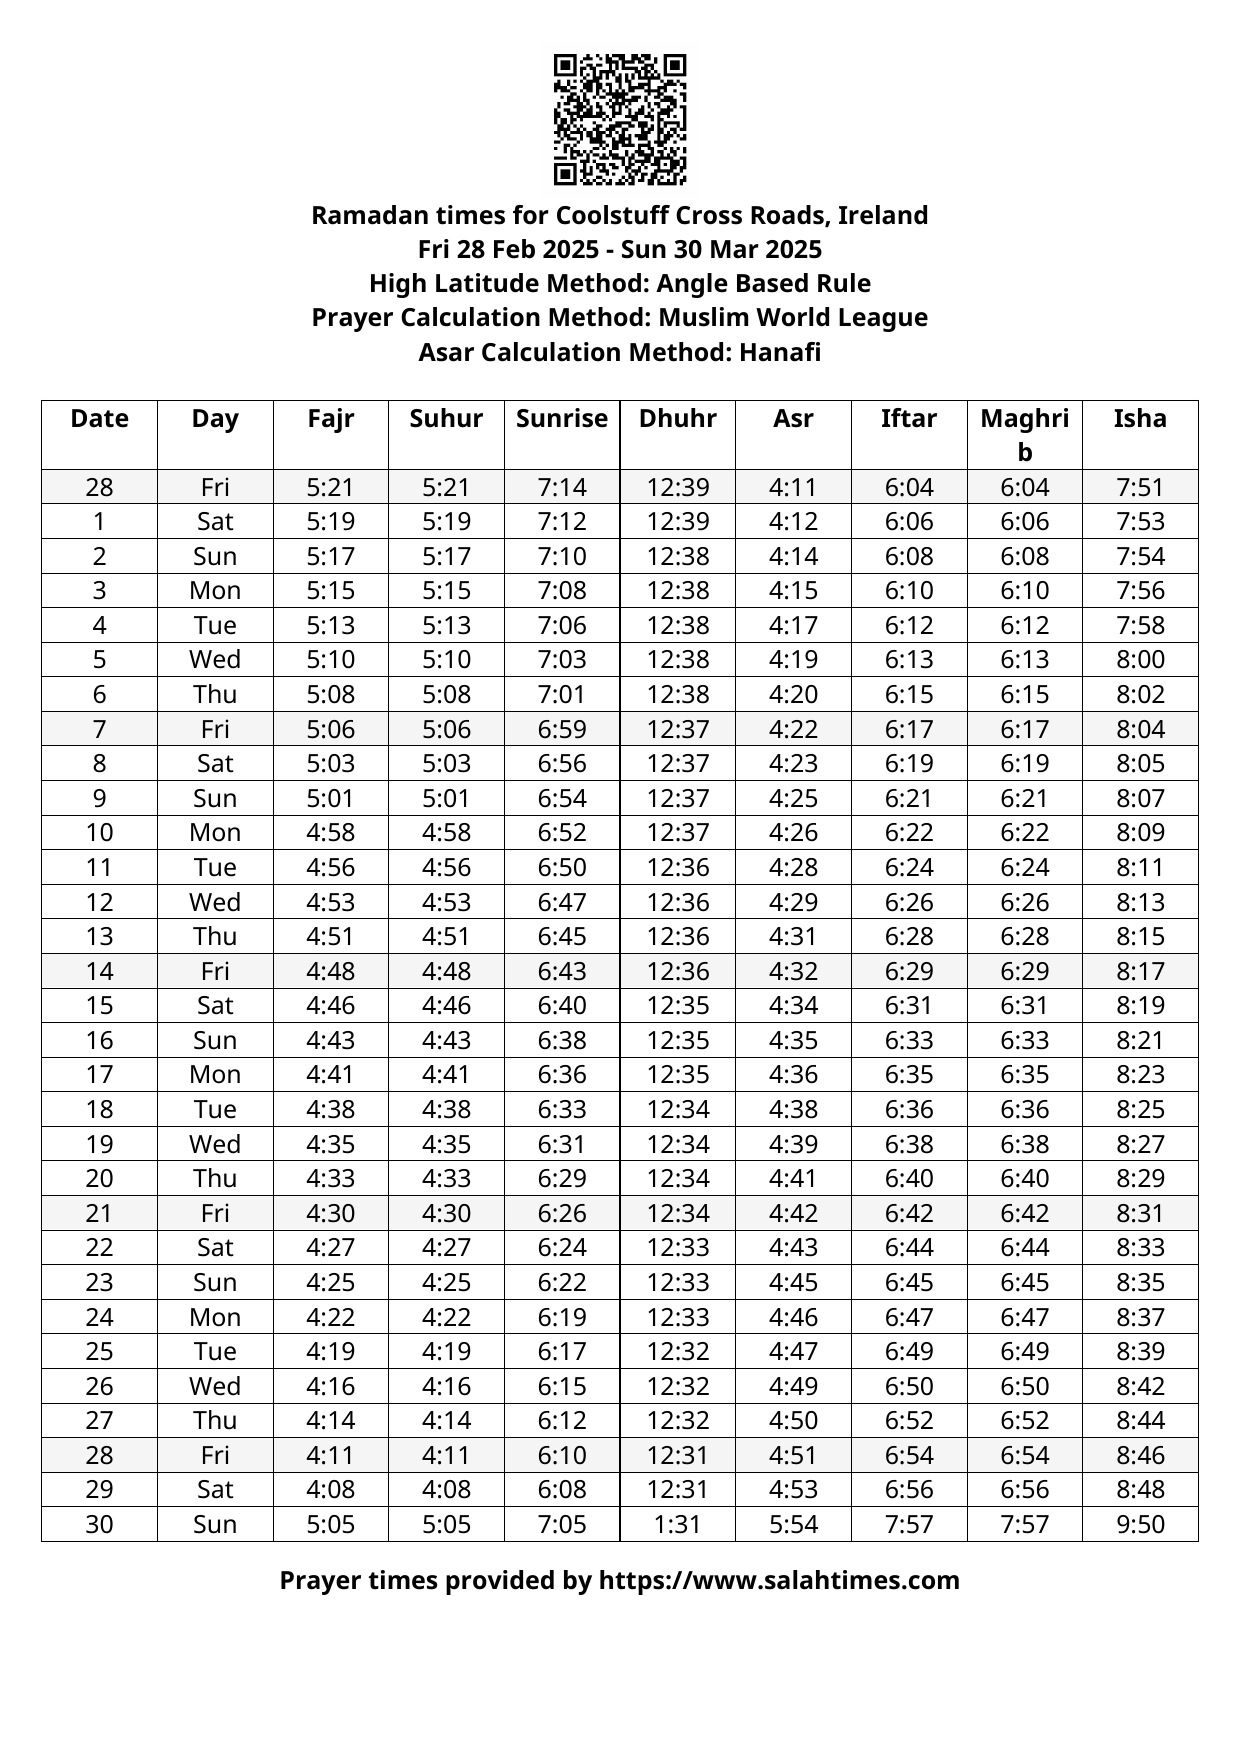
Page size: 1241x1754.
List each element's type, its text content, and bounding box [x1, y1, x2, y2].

table_cell 8:33 [1083, 1231, 1198, 1264]
table_cell 6:24 [968, 850, 1082, 884]
table_cell 6:22 [852, 816, 967, 849]
table_cell 6:44 [852, 1231, 967, 1264]
table_cell 5:13 [389, 608, 504, 642]
table_cell 12:33 [621, 1300, 735, 1333]
table_cell 6:04 [968, 470, 1082, 503]
table_cell 4:48 [389, 954, 504, 987]
table_cell 6:15 [968, 677, 1082, 711]
table_cell 13 [42, 919, 157, 953]
table_cell 12:34 [621, 1196, 735, 1229]
table_cell Wed [158, 1369, 273, 1402]
table_cell 7:51 [1083, 470, 1198, 503]
table_cell 4:11 [736, 470, 851, 503]
table_cell 4:11 [389, 1438, 504, 1472]
table_cell Tue [158, 1334, 273, 1368]
table_cell 4:27 [389, 1231, 504, 1264]
table_cell 6:12 [968, 608, 1082, 642]
table_cell 6:22 [968, 816, 1082, 849]
table_cell 4 [42, 608, 157, 642]
table_cell 4:39 [736, 1127, 851, 1160]
table_cell 8:42 [1083, 1369, 1198, 1402]
table_cell 4:35 [389, 1127, 504, 1160]
table_cell 1:31 [621, 1507, 735, 1541]
table_cell 7:10 [505, 539, 619, 572]
table_header Date [42, 401, 157, 469]
table_cell 4:58 [389, 816, 504, 849]
table_cell 4:42 [736, 1196, 851, 1229]
table_cell 5:01 [389, 781, 504, 814]
table_cell 12:36 [621, 850, 735, 884]
picture [542, 41, 699, 198]
table_cell Sat [158, 1231, 273, 1264]
table_cell 4:34 [736, 989, 851, 1022]
table_header Sunrise [505, 401, 619, 469]
table_cell 4:19 [274, 1334, 388, 1368]
table_cell 6:08 [968, 539, 1082, 572]
table_cell 8:31 [1083, 1196, 1198, 1229]
table_cell 21 [42, 1196, 157, 1229]
table_cell 4:14 [736, 539, 851, 572]
table_cell 8:17 [1083, 954, 1198, 987]
table_cell 29 [42, 1473, 157, 1506]
table_cell 4:20 [736, 677, 851, 711]
table_header Dhuhr [621, 401, 735, 469]
table_cell Fri [158, 470, 273, 503]
table_cell 6:15 [505, 1369, 619, 1402]
table_cell 4:43 [389, 1023, 504, 1057]
table_cell 6:15 [852, 677, 967, 711]
table_cell 6:19 [852, 746, 967, 780]
table_cell 6:45 [505, 919, 619, 953]
table_cell 5:08 [389, 677, 504, 711]
table_cell Wed [158, 1127, 273, 1160]
table_cell 3 [42, 574, 157, 607]
table_cell 6:38 [852, 1127, 967, 1160]
table_cell 4:32 [736, 954, 851, 987]
table_cell 6:36 [852, 1092, 967, 1126]
table_cell 12:34 [621, 1127, 735, 1160]
table_cell 8:15 [1083, 919, 1198, 953]
table_cell 6:56 [852, 1473, 967, 1506]
table_cell 4:08 [389, 1473, 504, 1506]
table_cell 19 [42, 1127, 157, 1160]
table_cell 6:47 [968, 1300, 1082, 1333]
table_cell 6:54 [968, 1438, 1082, 1472]
table_cell 12:33 [621, 1265, 735, 1299]
table_cell Sun [158, 1265, 273, 1299]
table_cell 4:48 [274, 954, 388, 987]
table_cell 5:03 [274, 746, 388, 780]
table_cell 8:23 [1083, 1058, 1198, 1091]
table_cell Mon [158, 816, 273, 849]
table_cell 2 [42, 539, 157, 572]
table_cell Tue [158, 608, 273, 642]
table_cell 4:22 [736, 712, 851, 745]
table_cell 17 [42, 1058, 157, 1091]
table_cell 8:11 [1083, 850, 1198, 884]
table_cell 12:37 [621, 712, 735, 745]
table_cell 6:06 [968, 504, 1082, 538]
table_cell 12:38 [621, 677, 735, 711]
table_cell 7:53 [1083, 504, 1198, 538]
table_cell 12:37 [621, 746, 735, 780]
table_cell 11 [42, 850, 157, 884]
table_cell 6:13 [968, 643, 1082, 676]
table_cell 6:40 [852, 1161, 967, 1195]
table_cell 5:05 [389, 1507, 504, 1541]
table_cell 12 [42, 885, 157, 918]
table_cell 5:19 [389, 504, 504, 538]
table_cell 5:15 [389, 574, 504, 607]
table_cell 8:21 [1083, 1023, 1198, 1057]
table_cell 7:05 [505, 1507, 619, 1541]
table_cell 6:13 [852, 643, 967, 676]
table_cell Sat [158, 1473, 273, 1506]
table_cell Mon [158, 574, 273, 607]
table_cell 8:09 [1083, 816, 1198, 849]
table_cell Sun [158, 781, 273, 814]
table_cell 4:41 [736, 1161, 851, 1195]
table_header Suhur [389, 401, 504, 469]
table_cell Sun [158, 1507, 273, 1541]
table_cell 6:40 [968, 1161, 1082, 1195]
table_cell 4:51 [274, 919, 388, 953]
table_cell 4:35 [736, 1023, 851, 1057]
table_cell 6:04 [852, 470, 967, 503]
table_cell 4:56 [389, 850, 504, 884]
table_cell 4:58 [274, 816, 388, 849]
table_cell 4:25 [736, 781, 851, 814]
table_cell 6:56 [968, 1473, 1082, 1506]
table_cell Thu [158, 919, 273, 953]
table_cell 4:19 [736, 643, 851, 676]
table_cell 6:21 [852, 781, 967, 814]
table_cell 4:30 [274, 1196, 388, 1229]
table_cell Tue [158, 850, 273, 884]
table_cell Sat [158, 746, 273, 780]
table_cell 6:08 [852, 539, 967, 572]
table_cell 12:36 [621, 954, 735, 987]
table_cell 8:35 [1083, 1265, 1198, 1299]
table_cell 4:50 [736, 1404, 851, 1437]
table_header Day [158, 401, 273, 469]
table_cell 4:16 [389, 1369, 504, 1402]
table_cell 6:45 [852, 1265, 967, 1299]
table_cell 20 [42, 1161, 157, 1195]
table_cell 6:35 [852, 1058, 967, 1091]
table_cell 6:21 [968, 781, 1082, 814]
table_cell 6:54 [505, 781, 619, 814]
table_cell 12:36 [621, 919, 735, 953]
table_cell 6:08 [505, 1473, 619, 1506]
table_cell 6:50 [852, 1369, 967, 1402]
table_cell 1 [42, 504, 157, 538]
text Asar Calculation Method: Hanafi [42, 334, 1198, 368]
table_cell 7 [42, 712, 157, 745]
table_cell 7:58 [1083, 608, 1198, 642]
table_cell 7:12 [505, 504, 619, 538]
table_cell 12:31 [621, 1438, 735, 1472]
table_header Fajr [274, 401, 388, 469]
table_cell 12:35 [621, 989, 735, 1022]
table_cell 8:02 [1083, 677, 1198, 711]
table_cell Fri [158, 1196, 273, 1229]
table_cell 4:25 [389, 1265, 504, 1299]
table_cell 5:19 [274, 504, 388, 538]
table_cell 12:32 [621, 1404, 735, 1437]
table_cell 8:25 [1083, 1092, 1198, 1126]
table_cell 6:52 [505, 816, 619, 849]
table_cell Thu [158, 1161, 273, 1195]
table_cell 6:17 [852, 712, 967, 745]
table_cell Thu [158, 1404, 273, 1437]
table_header Iftar [852, 401, 967, 469]
table_cell 6:24 [852, 850, 967, 884]
table_cell 8:46 [1083, 1438, 1198, 1472]
table_cell 6 [42, 677, 157, 711]
table_cell 28 [42, 1438, 157, 1472]
table_cell Wed [158, 643, 273, 676]
table_cell 6:52 [968, 1404, 1082, 1437]
table_cell 5:06 [389, 712, 504, 745]
table_cell 4:35 [274, 1127, 388, 1160]
table_cell 4:46 [736, 1300, 851, 1333]
table_cell 4:53 [274, 885, 388, 918]
table_cell 9 [42, 781, 157, 814]
table_cell 6:36 [505, 1058, 619, 1091]
table_cell 16 [42, 1023, 157, 1057]
table_cell 6:19 [505, 1300, 619, 1333]
table_header Asr [736, 401, 851, 469]
table_cell 15 [42, 989, 157, 1022]
table_cell 6:31 [505, 1127, 619, 1160]
table_cell 12:34 [621, 1092, 735, 1126]
table_cell 6:38 [505, 1023, 619, 1057]
table_cell 6:47 [852, 1300, 967, 1333]
table_cell 22 [42, 1231, 157, 1264]
table_cell 12:34 [621, 1161, 735, 1195]
table_cell 8:19 [1083, 989, 1198, 1022]
table_cell Sun [158, 1023, 273, 1057]
table_cell 6:12 [505, 1404, 619, 1437]
table_cell 7:08 [505, 574, 619, 607]
table_cell 4:08 [274, 1473, 388, 1506]
table_cell 4:46 [274, 989, 388, 1022]
table_cell 5:15 [274, 574, 388, 607]
table_cell 5:54 [736, 1507, 851, 1541]
table_cell 7:01 [505, 677, 619, 711]
table_cell Mon [158, 1300, 273, 1333]
table_cell 4:22 [389, 1300, 504, 1333]
table_cell 4:15 [736, 574, 851, 607]
table_cell 6:38 [968, 1127, 1082, 1160]
table_cell 6:17 [968, 712, 1082, 745]
table_cell 12:35 [621, 1023, 735, 1057]
table_cell 12:38 [621, 574, 735, 607]
table_cell 4:51 [389, 919, 504, 953]
table_cell Wed [158, 885, 273, 918]
table_cell 6:29 [505, 1161, 619, 1195]
table_cell 28 [42, 470, 157, 503]
table_cell 4:45 [736, 1265, 851, 1299]
table_cell 4:53 [736, 1473, 851, 1506]
table_cell 4:43 [736, 1231, 851, 1264]
table_cell 4:14 [274, 1404, 388, 1437]
table_cell 6:56 [505, 746, 619, 780]
table_cell 4:25 [274, 1265, 388, 1299]
table_cell 12:32 [621, 1369, 735, 1402]
table_cell 6:36 [968, 1092, 1082, 1126]
table_cell 8:39 [1083, 1334, 1198, 1368]
table_cell 6:19 [968, 746, 1082, 780]
table_cell 8:27 [1083, 1127, 1198, 1160]
table_cell 8:48 [1083, 1473, 1198, 1506]
table_cell 4:23 [736, 746, 851, 780]
table_cell 5:06 [274, 712, 388, 745]
table_cell 6:31 [852, 989, 967, 1022]
table_cell 6:29 [852, 954, 967, 987]
table_cell 6:26 [852, 885, 967, 918]
table_cell 12:31 [621, 1473, 735, 1506]
table_cell 8:37 [1083, 1300, 1198, 1333]
table_cell 9:50 [1083, 1507, 1198, 1541]
table_cell Fri [158, 954, 273, 987]
table_cell 6:10 [852, 574, 967, 607]
table_cell 5:10 [389, 643, 504, 676]
table_cell 6:54 [852, 1438, 967, 1472]
table_cell Thu [158, 677, 273, 711]
table_cell 6:28 [968, 919, 1082, 953]
table_cell 6:50 [505, 850, 619, 884]
table_cell 8:04 [1083, 712, 1198, 745]
table_cell 4:26 [736, 816, 851, 849]
table_cell 24 [42, 1300, 157, 1333]
table_cell 4:41 [389, 1058, 504, 1091]
table_cell 5 [42, 643, 157, 676]
table_cell 6:10 [968, 574, 1082, 607]
table_cell 12:38 [621, 608, 735, 642]
table_cell 6:24 [505, 1231, 619, 1264]
table_cell 4:56 [274, 850, 388, 884]
table_cell 4:12 [736, 504, 851, 538]
table_cell 14 [42, 954, 157, 987]
table_cell Fri [158, 1438, 273, 1472]
table_cell 4:38 [389, 1092, 504, 1126]
table_cell 4:33 [389, 1161, 504, 1195]
table_cell 7:06 [505, 608, 619, 642]
table_cell 6:12 [852, 608, 967, 642]
table_cell 6:33 [505, 1092, 619, 1126]
table_header Maghrib [968, 401, 1082, 469]
table_cell 5:05 [274, 1507, 388, 1541]
table_cell 5:03 [389, 746, 504, 780]
table_cell Sat [158, 989, 273, 1022]
table_cell 7:03 [505, 643, 619, 676]
table_cell 6:59 [505, 712, 619, 745]
table_cell 6:26 [505, 1196, 619, 1229]
table_cell 7:56 [1083, 574, 1198, 607]
table_cell 12:37 [621, 781, 735, 814]
table_cell 12:38 [621, 643, 735, 676]
table_cell 6:47 [505, 885, 619, 918]
table_cell Tue [158, 1092, 273, 1126]
table_cell 6:42 [968, 1196, 1082, 1229]
table_cell 6:52 [852, 1404, 967, 1437]
table_cell 6:22 [505, 1265, 619, 1299]
table_cell 6:28 [852, 919, 967, 953]
table_cell 8:05 [1083, 746, 1198, 780]
table_cell 8:13 [1083, 885, 1198, 918]
table_cell 5:17 [274, 539, 388, 572]
table_cell 4:19 [389, 1334, 504, 1368]
table_header Isha [1083, 401, 1198, 469]
table_cell 4:22 [274, 1300, 388, 1333]
table_cell 12:33 [621, 1231, 735, 1264]
table_cell 6:50 [968, 1369, 1082, 1402]
table_cell 8:00 [1083, 643, 1198, 676]
table_cell 4:27 [274, 1231, 388, 1264]
table_cell 6:06 [852, 504, 967, 538]
table_cell 12:38 [621, 539, 735, 572]
table_cell Mon [158, 1058, 273, 1091]
table_cell 4:33 [274, 1161, 388, 1195]
table_cell 6:40 [505, 989, 619, 1022]
table_cell 7:54 [1083, 539, 1198, 572]
table_cell 12:39 [621, 470, 735, 503]
table_cell 6:10 [505, 1438, 619, 1472]
table_cell 4:31 [736, 919, 851, 953]
table_cell 4:17 [736, 608, 851, 642]
table_cell 5:21 [274, 470, 388, 503]
table_cell Sun [158, 539, 273, 572]
table_cell 5:08 [274, 677, 388, 711]
table_cell 8:29 [1083, 1161, 1198, 1195]
table_cell 6:17 [505, 1334, 619, 1368]
table_cell 6:49 [968, 1334, 1082, 1368]
table_cell 5:13 [274, 608, 388, 642]
table_cell 25 [42, 1334, 157, 1368]
table_cell 6:31 [968, 989, 1082, 1022]
table_cell 5:10 [274, 643, 388, 676]
table_cell 6:29 [968, 954, 1082, 987]
table_cell 4:38 [274, 1092, 388, 1126]
table_cell 10 [42, 816, 157, 849]
table_cell 4:36 [736, 1058, 851, 1091]
table_cell 4:16 [274, 1369, 388, 1402]
text Prayer Calculation Method: Muslim World League [42, 300, 1198, 334]
table_cell 6:43 [505, 954, 619, 987]
table_cell 4:43 [274, 1023, 388, 1057]
table_cell 4:38 [736, 1092, 851, 1126]
table_cell Sat [158, 504, 273, 538]
table_cell 6:26 [968, 885, 1082, 918]
table_cell 4:28 [736, 850, 851, 884]
table_cell 18 [42, 1092, 157, 1126]
table_cell 6:45 [968, 1265, 1082, 1299]
text Fri 28 Feb 2025 - Sun 30 Mar 2025 [42, 232, 1198, 266]
table_cell 4:47 [736, 1334, 851, 1368]
table_cell 8 [42, 746, 157, 780]
table_cell 4:53 [389, 885, 504, 918]
table_cell 5:17 [389, 539, 504, 572]
table_cell 4:41 [274, 1058, 388, 1091]
table_cell 7:14 [505, 470, 619, 503]
table_cell 12:35 [621, 1058, 735, 1091]
table_cell 26 [42, 1369, 157, 1402]
table_cell 12:39 [621, 504, 735, 538]
table_cell 12:36 [621, 885, 735, 918]
table_cell 6:33 [968, 1023, 1082, 1057]
table_cell 4:30 [389, 1196, 504, 1229]
table_cell 12:37 [621, 816, 735, 849]
table_cell 4:14 [389, 1404, 504, 1437]
table_cell 6:44 [968, 1231, 1082, 1264]
table_cell 12:32 [621, 1334, 735, 1368]
text Prayer times provided by https://www.salahtimes.com [42, 1563, 1198, 1597]
table_cell 23 [42, 1265, 157, 1299]
table_cell 4:11 [274, 1438, 388, 1472]
text Ramadan times for Coolstuff Cross Roads, Ireland [42, 198, 1198, 232]
table_cell 8:07 [1083, 781, 1198, 814]
text High Latitude Method: Angle Based Rule [42, 266, 1198, 300]
table_cell 6:33 [852, 1023, 967, 1057]
table_cell 6:49 [852, 1334, 967, 1368]
table_cell 7:57 [968, 1507, 1082, 1541]
table_cell 5:01 [274, 781, 388, 814]
table_cell 4:51 [736, 1438, 851, 1472]
table_cell 4:29 [736, 885, 851, 918]
table_cell 6:35 [968, 1058, 1082, 1091]
table_cell 30 [42, 1507, 157, 1541]
table_cell 27 [42, 1404, 157, 1437]
table_cell 6:42 [852, 1196, 967, 1229]
table_cell 4:46 [389, 989, 504, 1022]
table_cell 8:44 [1083, 1404, 1198, 1437]
table_cell 7:57 [852, 1507, 967, 1541]
table_cell Fri [158, 712, 273, 745]
table_cell 5:21 [389, 470, 504, 503]
table_cell 4:49 [736, 1369, 851, 1402]
